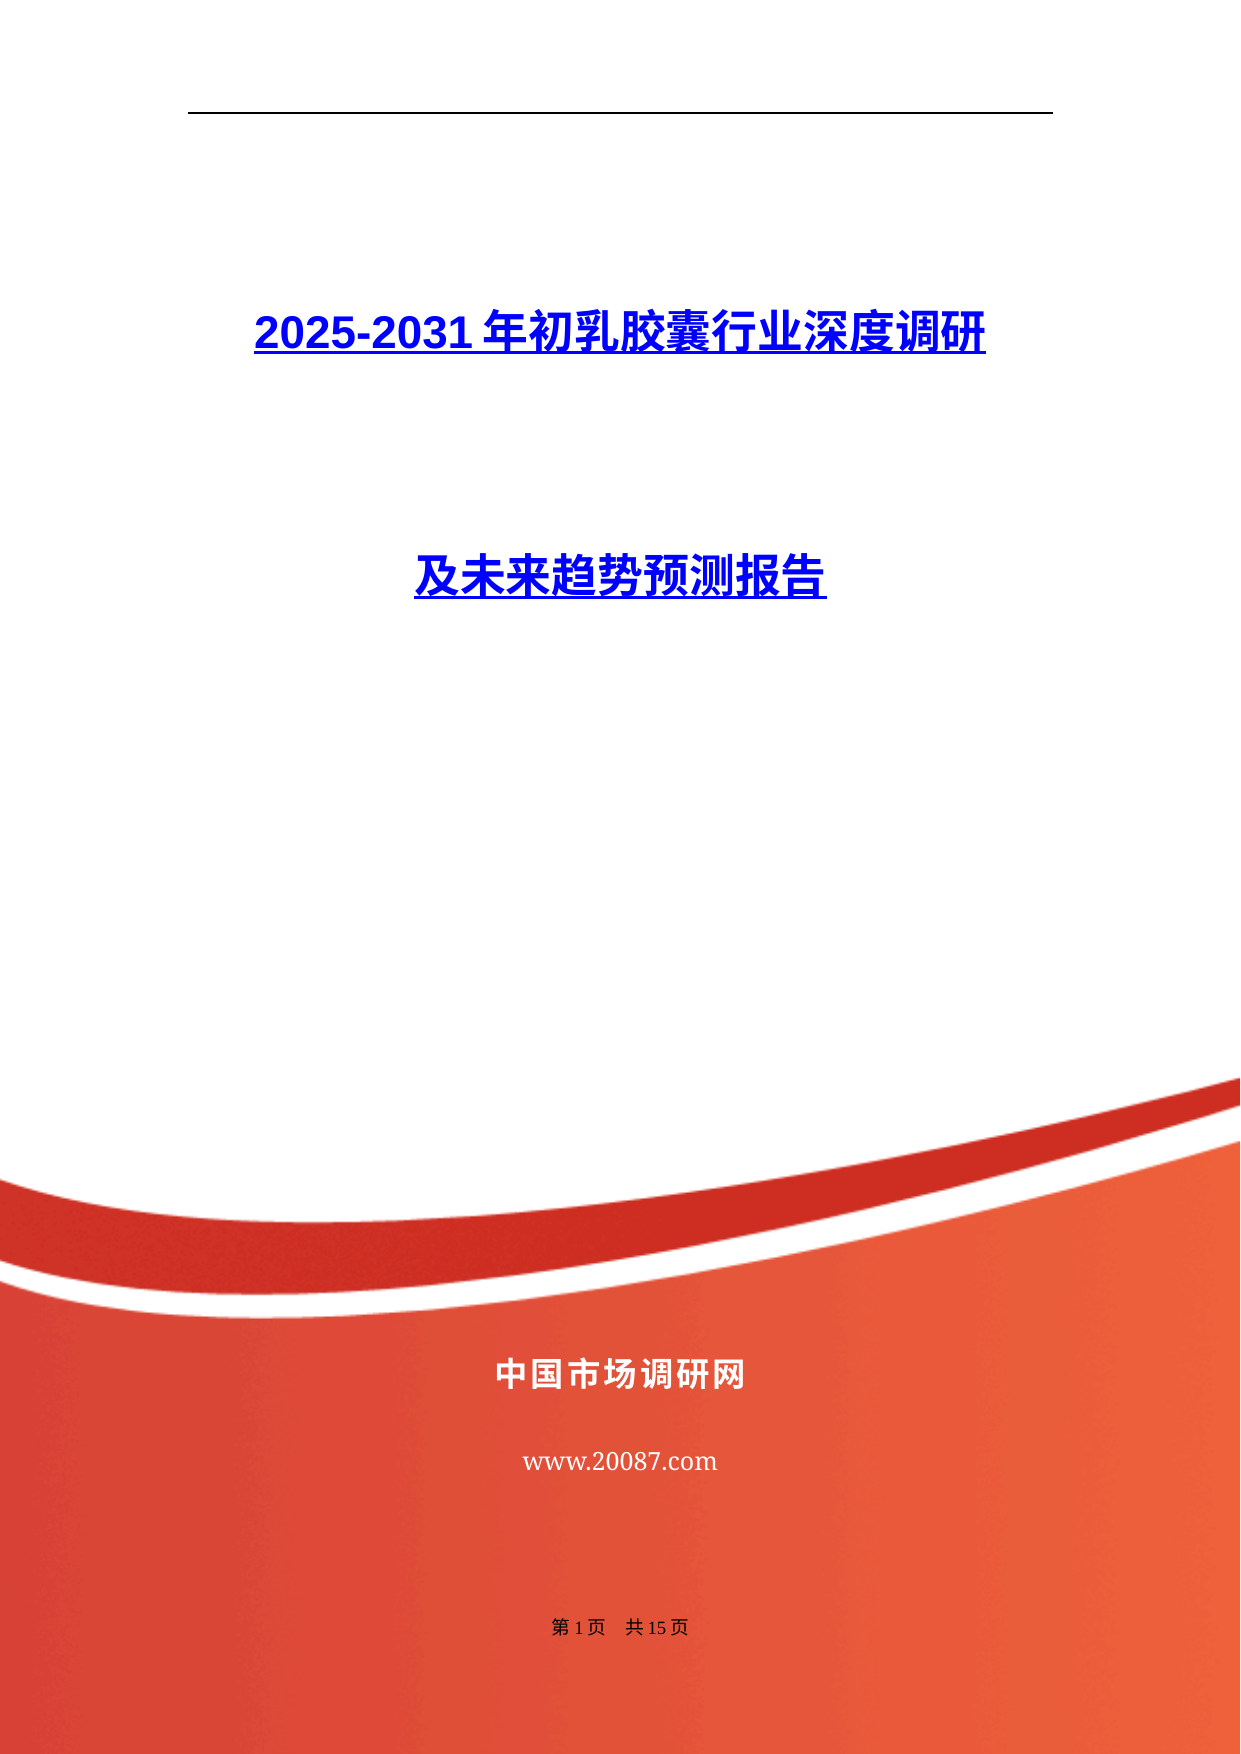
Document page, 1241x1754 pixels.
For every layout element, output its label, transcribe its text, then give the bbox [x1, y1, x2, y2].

table_header 2025-2031年初乳胶囊行业深度调研及未来趋势预测报告 [188, 207, 1053, 773]
picture [0, 1006, 1241, 1754]
subtitle 中国市场调研网 [187, 1339, 1053, 1404]
text www.20087.com [187, 1428, 1053, 1493]
